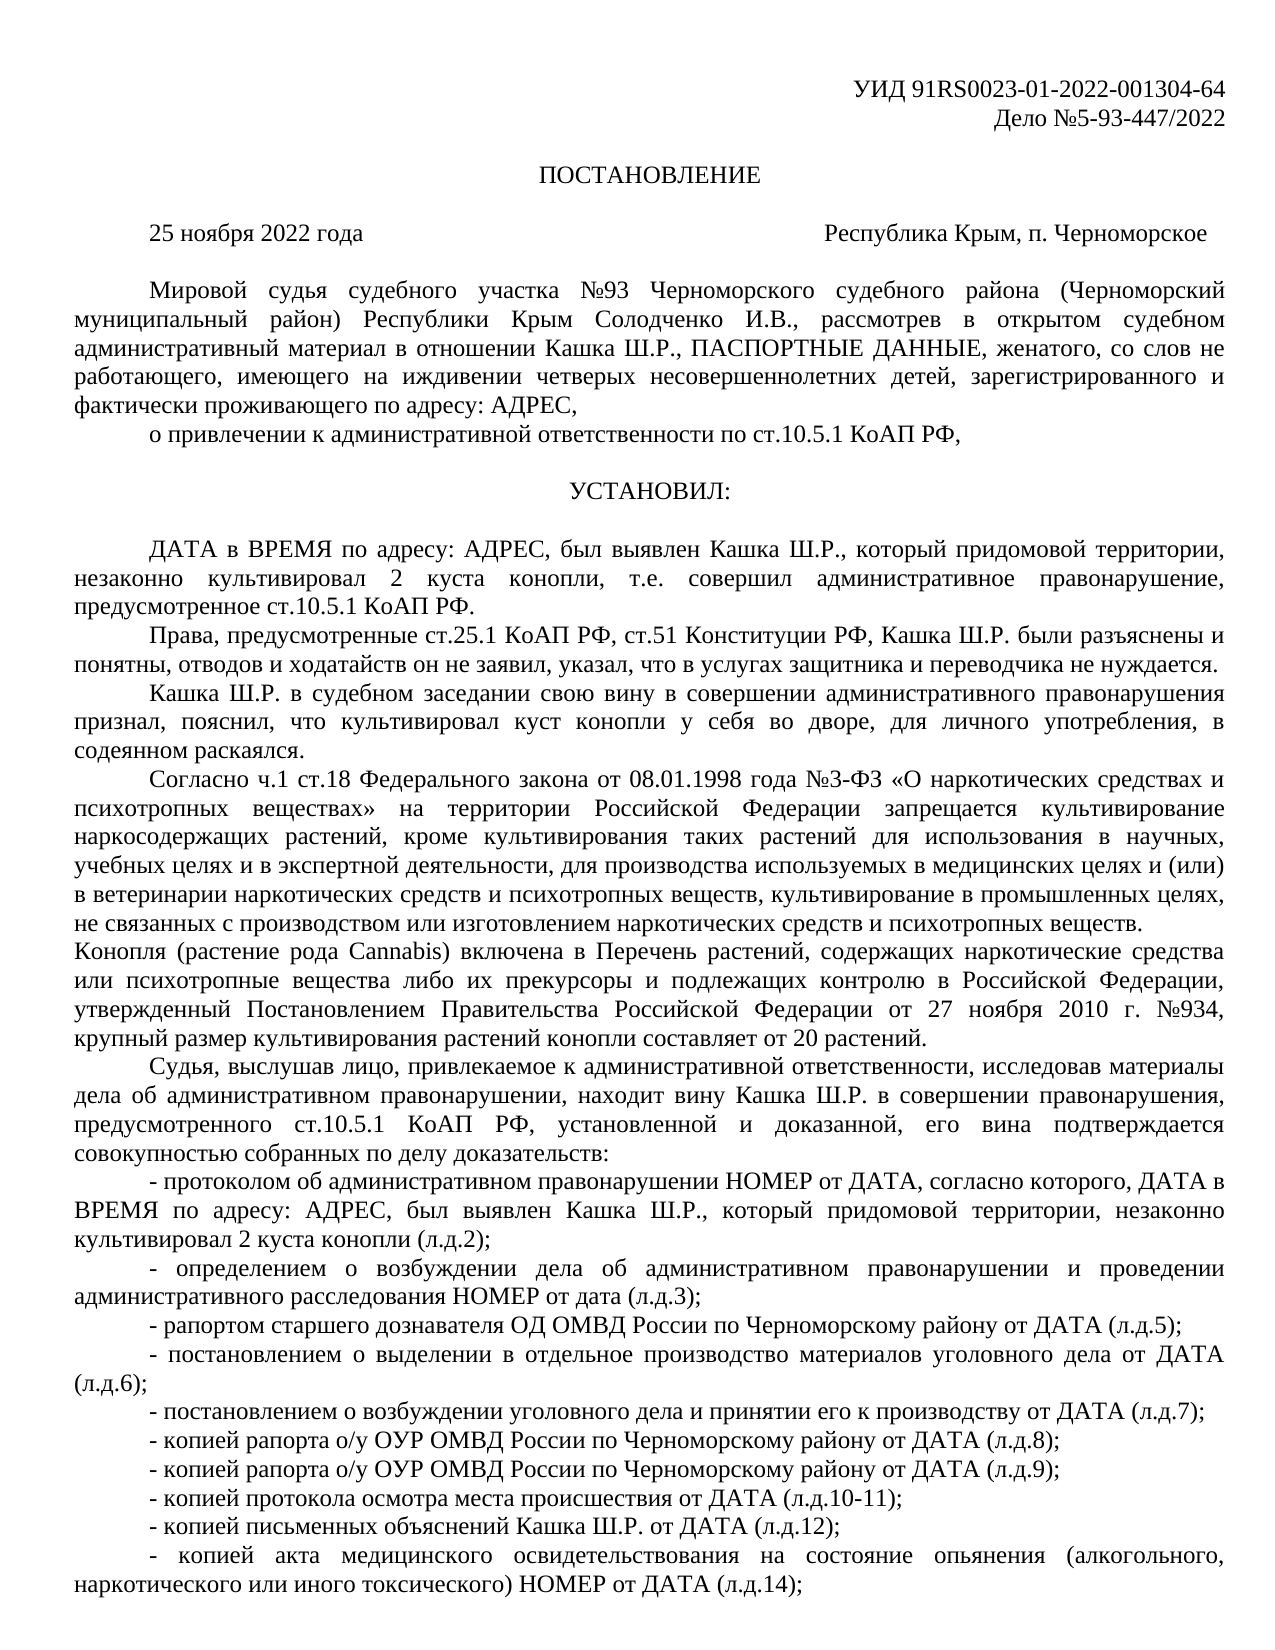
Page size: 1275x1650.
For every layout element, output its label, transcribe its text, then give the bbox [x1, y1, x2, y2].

text - постановлением о возбуждении уголовного дела и принятии его к производству от ДАТА (л.д.7); [74, 1396, 1226, 1425]
text Права, предусмотренные ст.25.1 КоАП РФ, ст.51 Конституции РФ, Кашка Ш.Р. были разъяснены и понятны, отводов и ходатайств он не заявил, указал, что в услугах защитника и переводчика не нуждается. [74, 620, 1226, 678]
text Судья, выслушав лицо, привлекаемое к административной ответственности, исследовав материалы дела об административном правонарушении, находит вину Кашка Ш.Р. в совершении правонарушения, предусмотренного ст.10.5.1 КоАП РФ, установленной и доказанной, его вина подтверждается совокупностью собранных по делу доказательств: [74, 1051, 1226, 1166]
text Конопля (растение рода Cannabis) включена в Перечень растений, содержащих наркотические средства или психотропные вещества либо их прекурсоры и подлежащих контролю в Российской Федерации, утвержденный Постановлением Правительства Российской Федерации от 27 ноября 2010 г. №934, крупный размер культивирования растений конопли составляет от 20 растений. [74, 936, 1226, 1051]
text - копией рапорта о/у ОУР ОМВД России по Черноморскому району от ДАТА (л.д.8); [74, 1425, 1226, 1454]
text ПОСТАНОВЛЕНИЕ [74, 160, 1226, 189]
text - копией протокола осмотра места происшествия от ДАТА (л.д.10-11); [74, 1483, 1226, 1511]
text Мировой судья судебного участка №93 Черноморского судебного района (Черноморский муниципальный район) Республики Крым Солодченко И.В., рассмотрев в открытом судебном административный материал в отношении Кашка Ш.Р., ПАСПОРТНЫЕ ДАННЫЕ, женатого, со слов не работающего, имеющего на иждивении четверых несовершеннолетних детей, зарегистрированного и фактически проживающего по адресу: АДРЕС, [74, 275, 1226, 419]
text 25 ноября 2022 года Республика Крым, п. Черноморское [74, 218, 1226, 246]
text - протоколом об административном правонарушении НОМЕР от ДАТА, согласно которого, ДАТА в ВРЕМЯ по адресу: АДРЕС, был выявлен Кашка Ш.Р., который придомовой территории, незаконно культивировал 2 куста конопли (л.д.2); [74, 1166, 1226, 1253]
text - копией акта медицинского освидетельствования на состояние опьянения (алкогольного, наркотического или иного токсического) НОМЕР от ДАТА (л.д.14); [74, 1540, 1226, 1598]
text о привлечении к административной ответственности по ст.10.5.1 КоАП РФ, [74, 419, 1226, 448]
text - постановлением о выделении в отдельное производство материалов уголовного дела от ДАТА (л.д.6); [74, 1339, 1226, 1396]
text ДАТА в ВРЕМЯ по адресу: АДРЕС, был выявлен Кашка Ш.Р., который придомовой территории, незаконно культивировал 2 куста конопли, т.е. совершил административное правонарушение, предусмотренное ст.10.5.1 КоАП РФ. [74, 534, 1226, 620]
text - копией письменных объяснений Кашка Ш.Р. от ДАТА (л.д.12); [74, 1511, 1226, 1540]
text - копией рапорта о/у ОУР ОМВД России по Черноморскому району от ДАТА (л.д.9); [74, 1454, 1226, 1483]
text - определением о возбуждении дела об административном правонарушении и проведении административного расследования НОМЕР от дата (л.д.3); [74, 1253, 1226, 1310]
text Дело №5-93-447/2022 [74, 103, 1226, 131]
text УСТАНОВИЛ: [74, 476, 1226, 505]
text УИД 91RS0023-01-2022-001304-64 [74, 74, 1226, 103]
text Кашка Ш.Р. в судебном заседании свою вину в совершении административного правонарушения признал, пояснил, что культивировал куст конопли у себя во дворе, для личного употребления, в содеянном раскаялся. [74, 678, 1226, 764]
text Согласно ч.1 ст.18 Федерального закона от 08.01.1998 года №3-ФЗ «О наркотических средствах и психотропных веществах» на территории Российской Федерации запрещается культивирование наркосодержащих растений, кроме культивирования таких растений для использования в научных, учебных целях и в экспертной деятельности, для производства используемых в медицинских целях и (или) в ветеринарии наркотических средств и психотропных веществ, культивирование в промышленных целях, не связанных с производством или изготовлением наркотических средств и психотропных веществ. [74, 764, 1226, 936]
text - рапортом старшего дознавателя ОД ОМВД России по Черноморскому району от ДАТА (л.д.5); [74, 1310, 1226, 1339]
